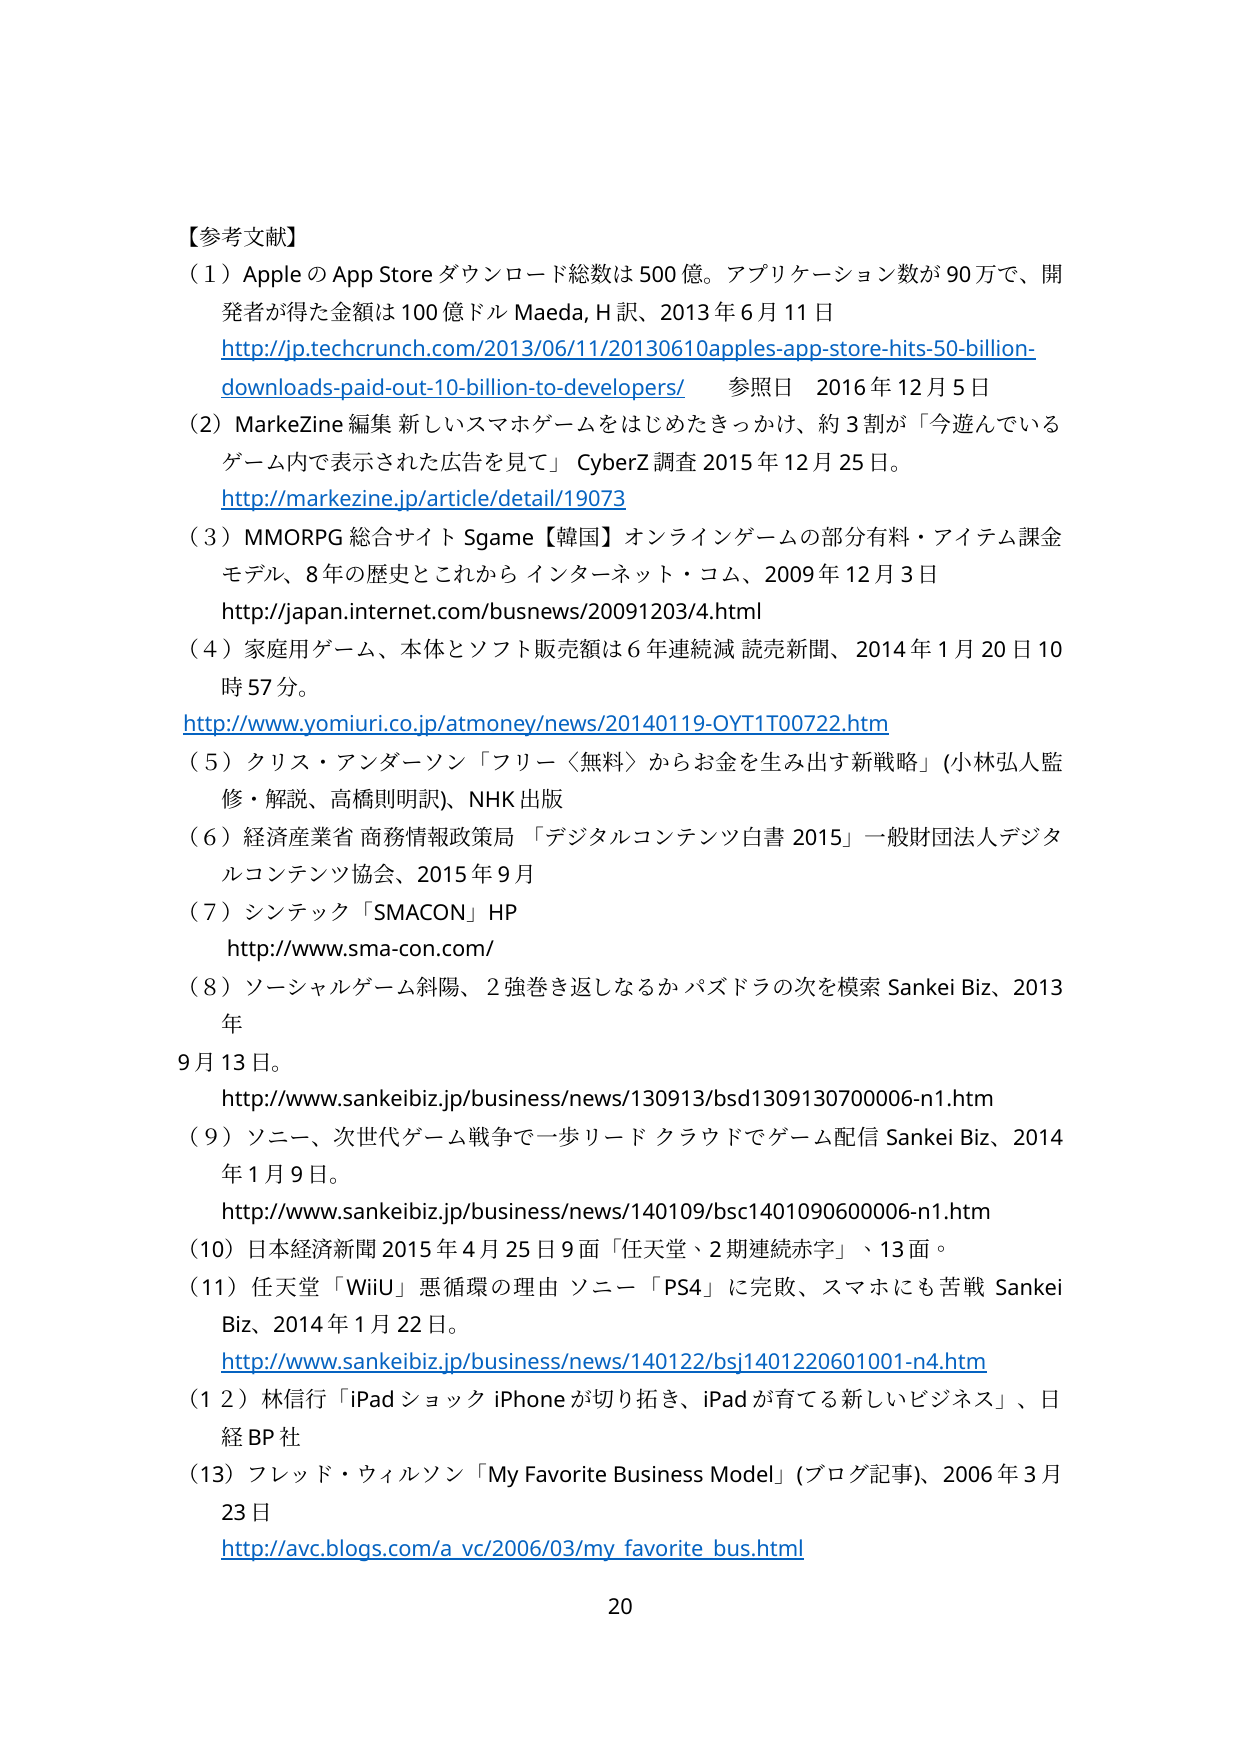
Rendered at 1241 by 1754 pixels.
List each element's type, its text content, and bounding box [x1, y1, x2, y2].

text http://markezine.jp/article/detail/19073 [221, 479, 1063, 517]
text （９）ソニー、次世代ゲーム戦争で一歩リード クラウドでゲーム配信 Sankei Biz、2014年1月9日。 [177, 1117, 1063, 1192]
text （1２）林信行「iPadショック iPhoneが切り拓き、iPadが育てる新しいビジネス」、日経BP社 [177, 1379, 1063, 1454]
text 9月13日。 [177, 1042, 1063, 1079]
text （１）AppleのApp Storeダウンロード総数は500億。アプリケーション数が90万で、開発者が得た金額は100億ドル Maeda, H訳、2013年6月11日 [177, 254, 1063, 329]
text （10）日本経済新聞2015年4月25日9面「任天堂、2期連続赤字」、13面。 [177, 1229, 1063, 1267]
text （11）任天堂「WiiU」悪循環の理由 ソニー「PS4」に完敗、スマホにも苦戦 Sankei Biz、2014年1月22日。 [177, 1267, 1063, 1342]
text http://japan.internet.com/busnews/20091203/4.html [221, 592, 1063, 629]
text 【参考文献】 [177, 217, 1063, 254]
text （６）経済産業省 商務情報政策局 「デジタルコンテンツ白書 2015」一般財団法人デジタルコンテンツ協会、2015年9月 [177, 817, 1063, 892]
text http://www.sma-con.com/ [221, 929, 1063, 967]
text http://www.sankeibiz.jp/business/news/140122/bsj1401220601001-n4.htm [221, 1342, 1063, 1379]
text http://jp.techcrunch.com/2013/06/11/20130610apples-app-store-hits-50-billion-downloads-paid-out-10-billion-to-developers/ 参照日 2016年12月5日 [221, 329, 1063, 404]
text （2）MarkeZine編集 新しいスマホゲームをはじめたきっかけ、約3割が「今遊んでいるゲーム内で表示された広告を見て」 CyberZ調査 2015年12月25日。 [177, 404, 1063, 479]
text （３）MMORPG 総合サイトSgame【韓国】オンラインゲームの部分有料・アイテム課金モデル、8年の歴史とこれから インターネット・コム、2009年12月3日 [177, 517, 1063, 592]
text （４）家庭用ゲーム、本体とソフト販売額は６年連続減 読売新聞、2014年1月20日10時57分。 [177, 629, 1063, 704]
text （８）ソーシャルゲーム斜陽、２強巻き返しなるか パズドラの次を模索 Sankei Biz、2013年 [177, 967, 1063, 1042]
text （13）フレッド・ウィルソン「My Favorite Business Model」(ブログ記事)、2006年3月23日 [177, 1454, 1063, 1529]
text http://avc.blogs.com/a_vc/2006/03/my_favorite_bus.html [221, 1529, 1063, 1567]
text http://www.sankeibiz.jp/business/news/140109/bsc1401090600006-n1.htm [221, 1192, 1063, 1229]
text （５）クリス・アンダーソン「フリー〈無料〉からお金を生み出す新戦略」(小林弘人監修・解説、高橋則明訳)、NHK出版 [177, 742, 1063, 817]
text http://www.sankeibiz.jp/business/news/130913/bsd1309130700006-n1.htm [221, 1079, 1063, 1117]
text http://www.yomiuri.co.jp/atmoney/news/20140119-OYT1T00722.htm [177, 704, 1063, 742]
text （７）シンテック「SMACON」HP [177, 892, 1063, 929]
